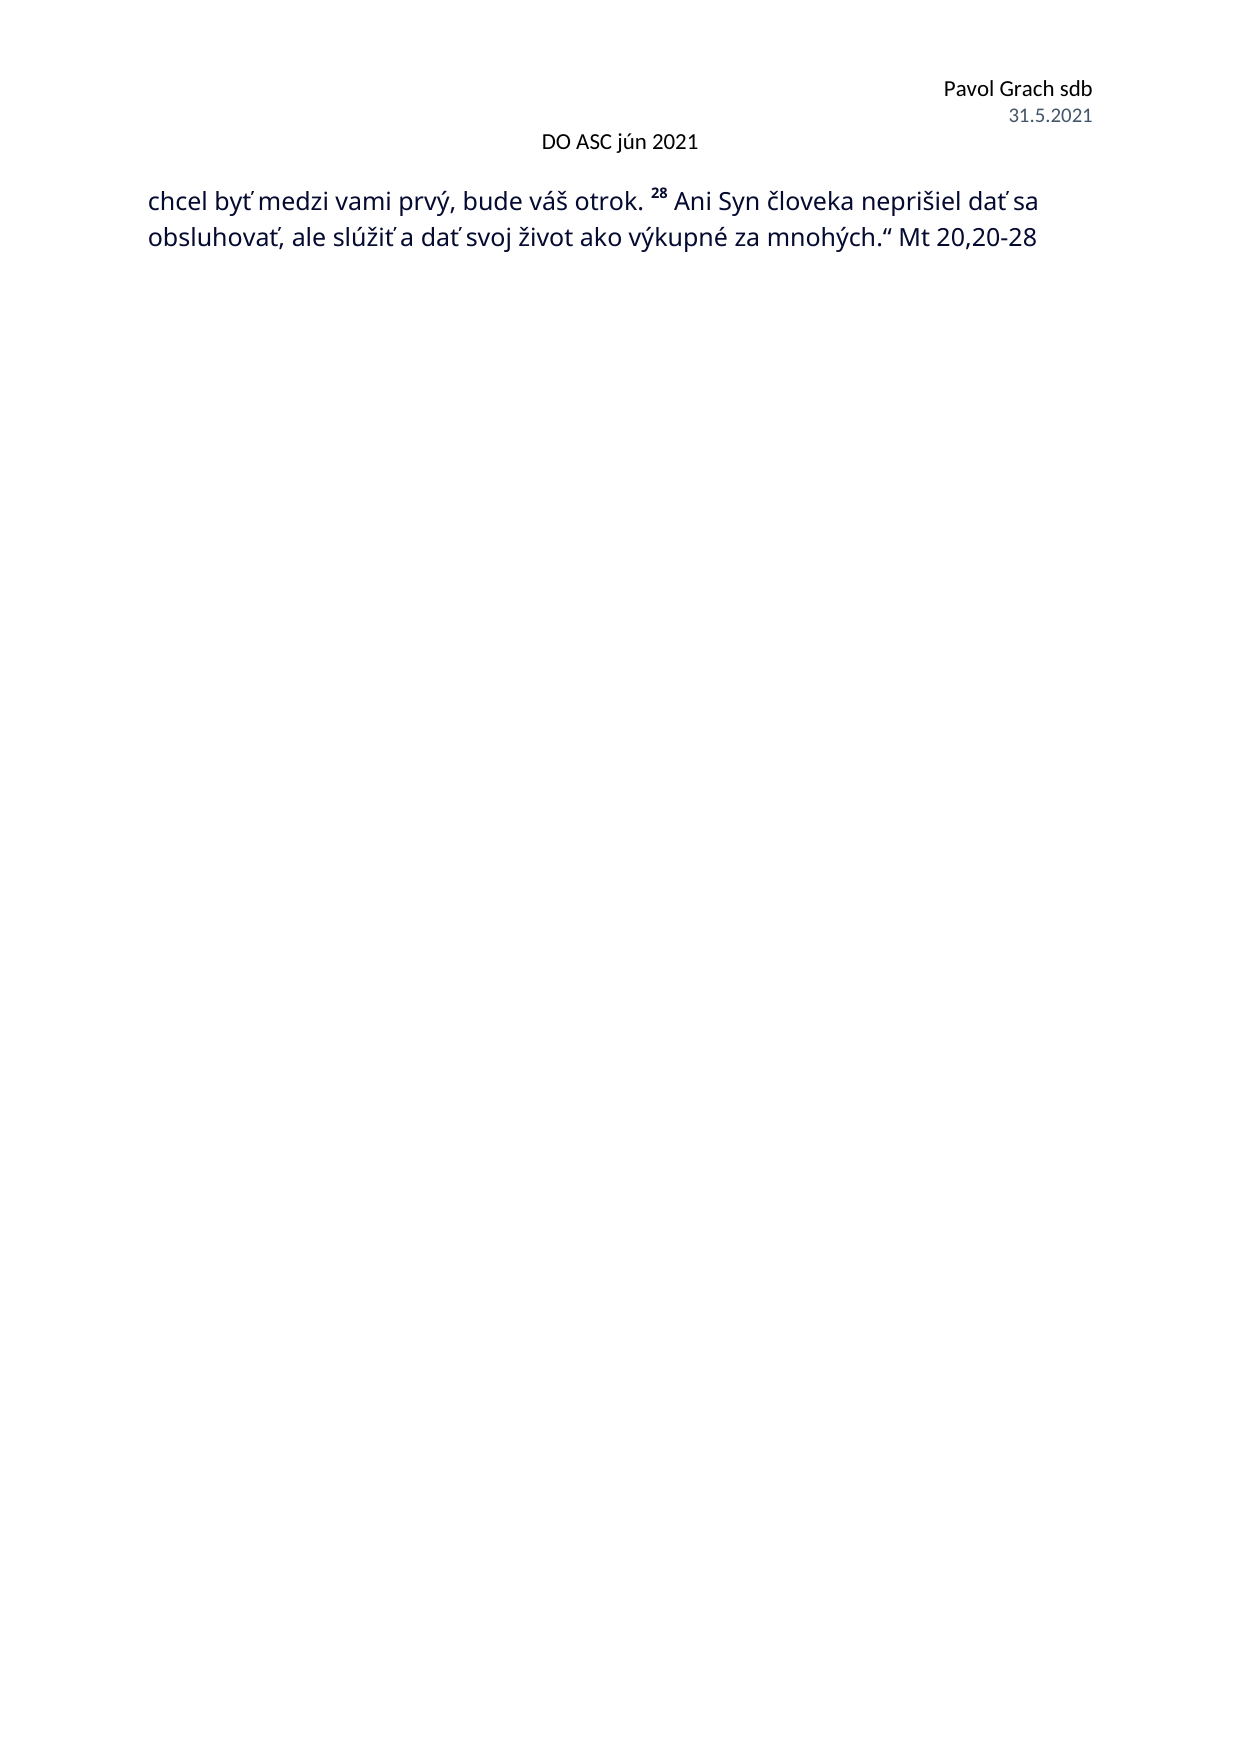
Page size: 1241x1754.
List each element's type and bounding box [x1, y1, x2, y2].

text [148, 183, 1093, 254]
